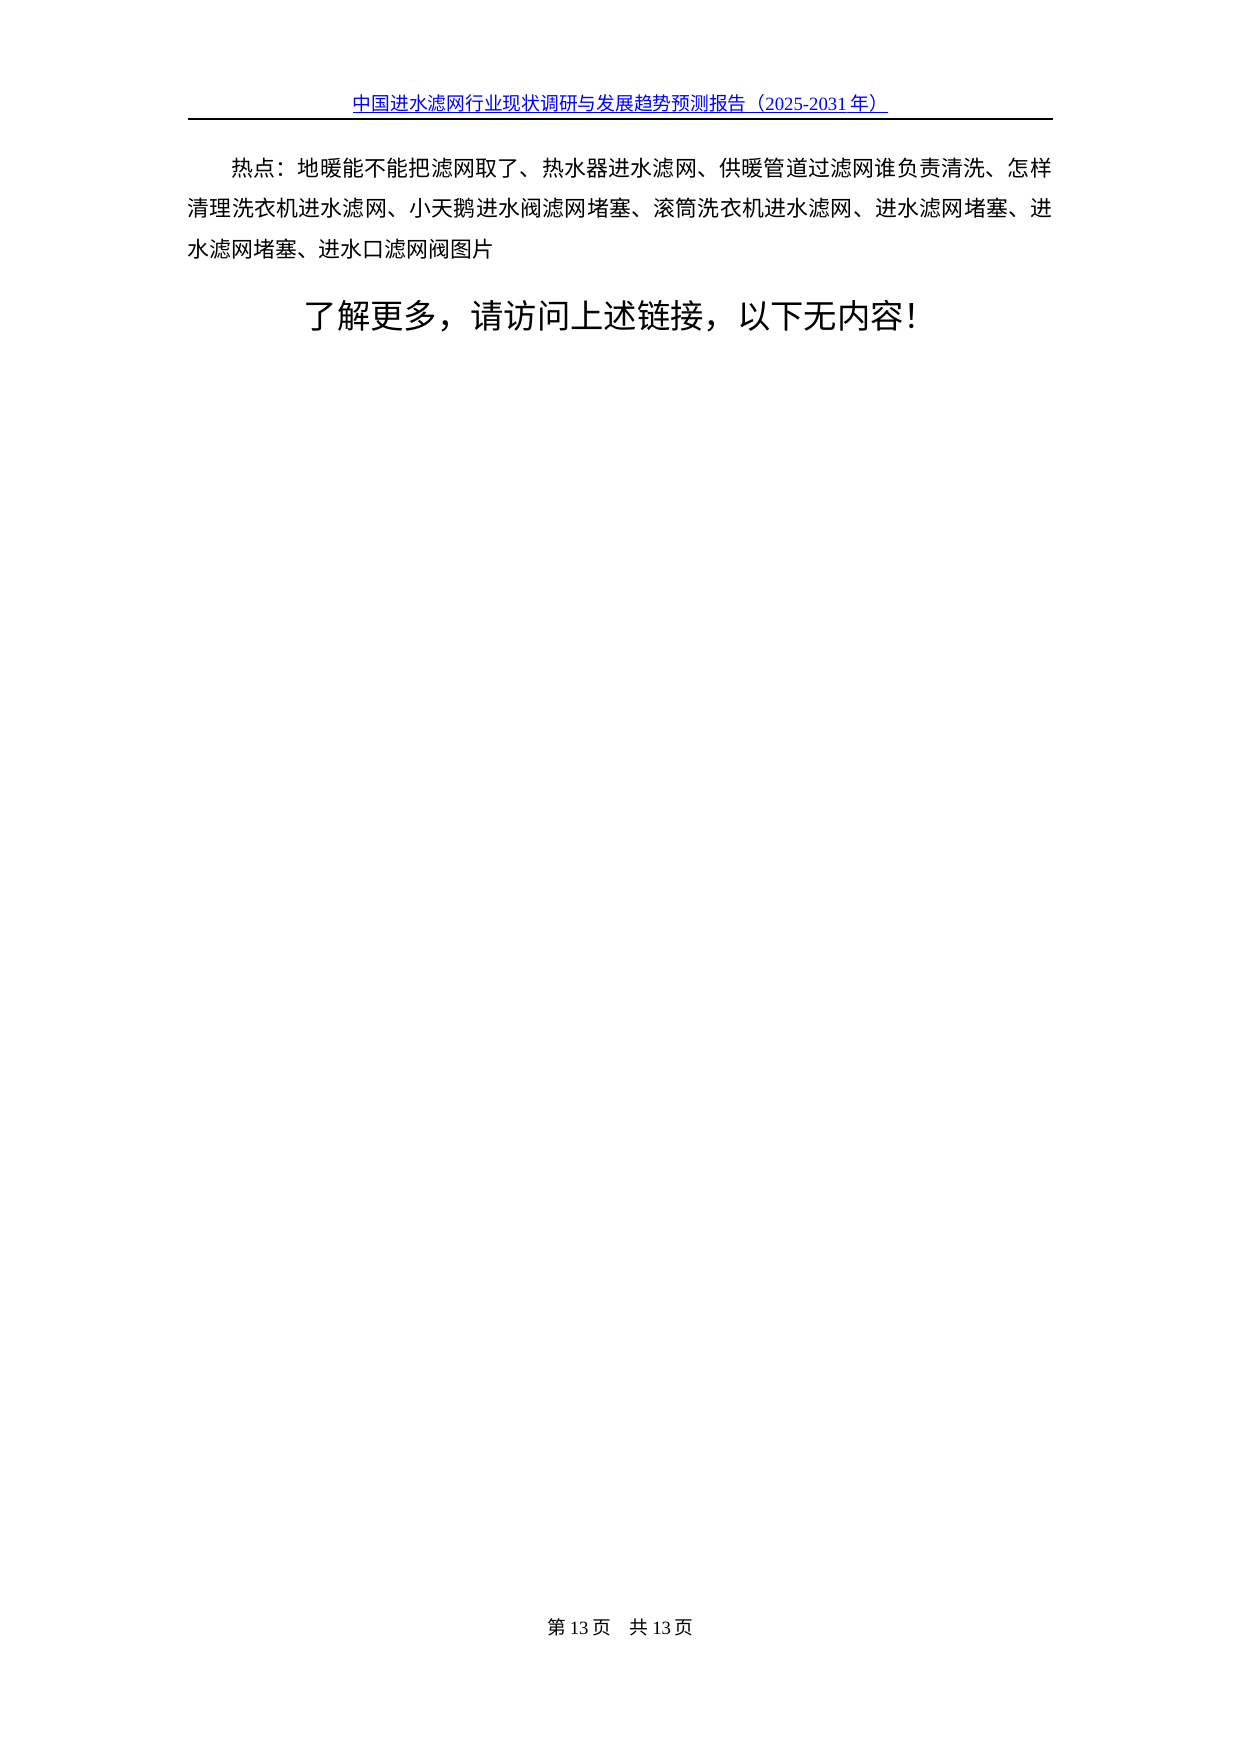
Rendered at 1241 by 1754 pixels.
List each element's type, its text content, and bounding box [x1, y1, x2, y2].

title 了解更多，请访问上述链接，以下无内容！ [187, 282, 1053, 347]
text 热点：地暖能不能把滤网取了、热水器进水滤网、供暖管道过滤网谁负责清洗、怎样清理洗衣机进水滤网、小天鹅进水阀滤网堵塞、滚筒洗衣机进水滤网、进水滤网堵塞、进水滤网堵塞、进水口滤网阀图片 [187, 150, 1053, 264]
